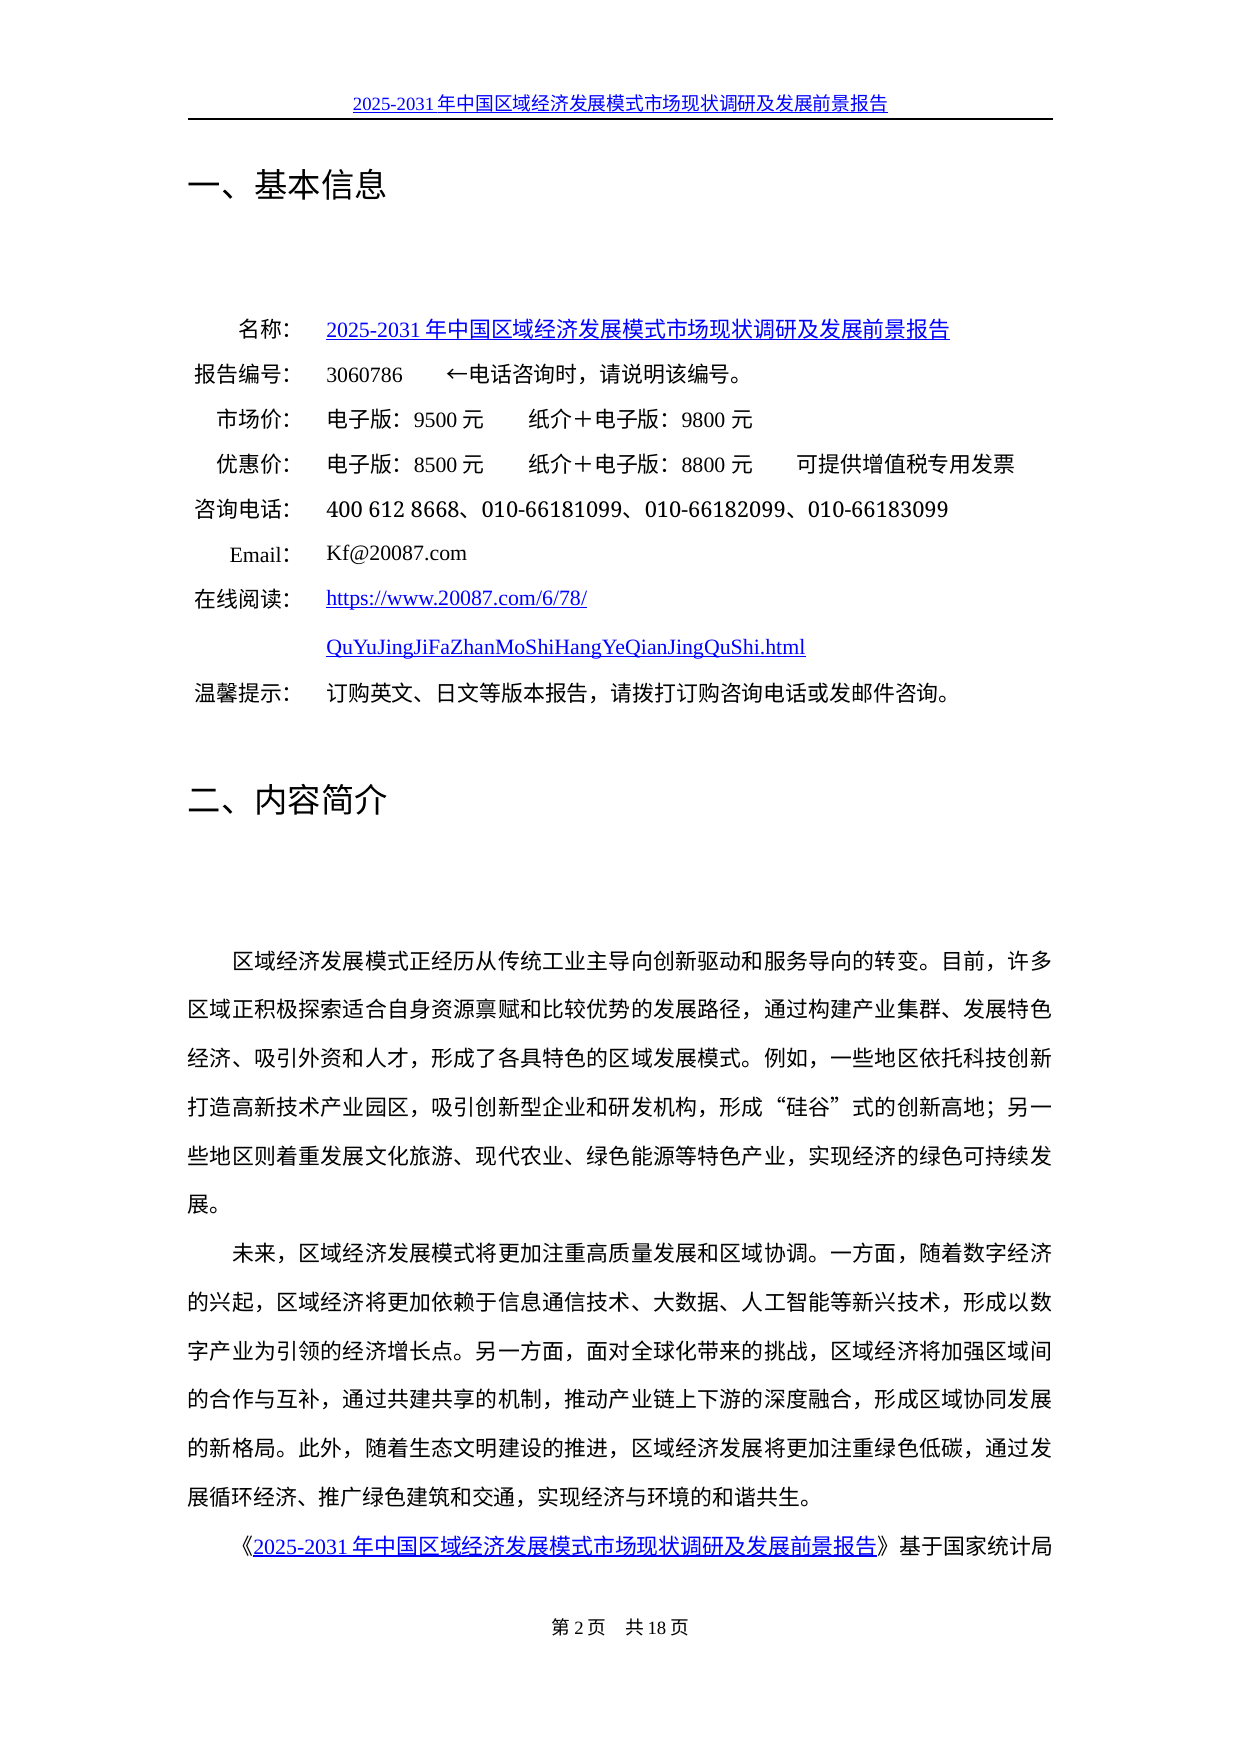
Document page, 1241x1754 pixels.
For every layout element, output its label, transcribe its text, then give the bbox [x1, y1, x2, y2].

table_cell 在线阅读： [167, 582, 315, 675]
table_header 名称： [167, 312, 315, 357]
table_cell 400 612 8668、010-66181099、010-66182099、010-66183099 [315, 492, 1073, 537]
table_cell 优惠价： [167, 447, 315, 492]
table_cell 市场价： [167, 402, 315, 447]
table_cell 报告编号： [167, 357, 315, 402]
table_cell Kf@20087.com [315, 537, 1073, 582]
table_header 2025-2031年中国区域经济发展模式市场现状调研及发展前景报告 [315, 312, 1073, 357]
title 一、基本信息 [187, 150, 1053, 215]
table_cell Email： [167, 537, 315, 582]
table_cell 电子版：9500 元 纸介＋电子版：9800 元 [315, 402, 1073, 447]
table_cell 订购英文、日文等版本报告，请拨打订购咨询电话或发邮件咨询。 [315, 675, 1073, 720]
table_cell 温馨提示： [167, 675, 315, 720]
table_cell 咨询电话： [167, 492, 315, 537]
table_cell 3060786 ←电话咨询时，请说明该编号。 [315, 357, 1073, 402]
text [187, 943, 1053, 1561]
table_cell [315, 582, 1073, 675]
table_cell 电子版：8500 元 纸介＋电子版：8800 元 可提供增值税专用发票 [315, 447, 1073, 492]
title 二、内容简介 [187, 766, 1053, 831]
